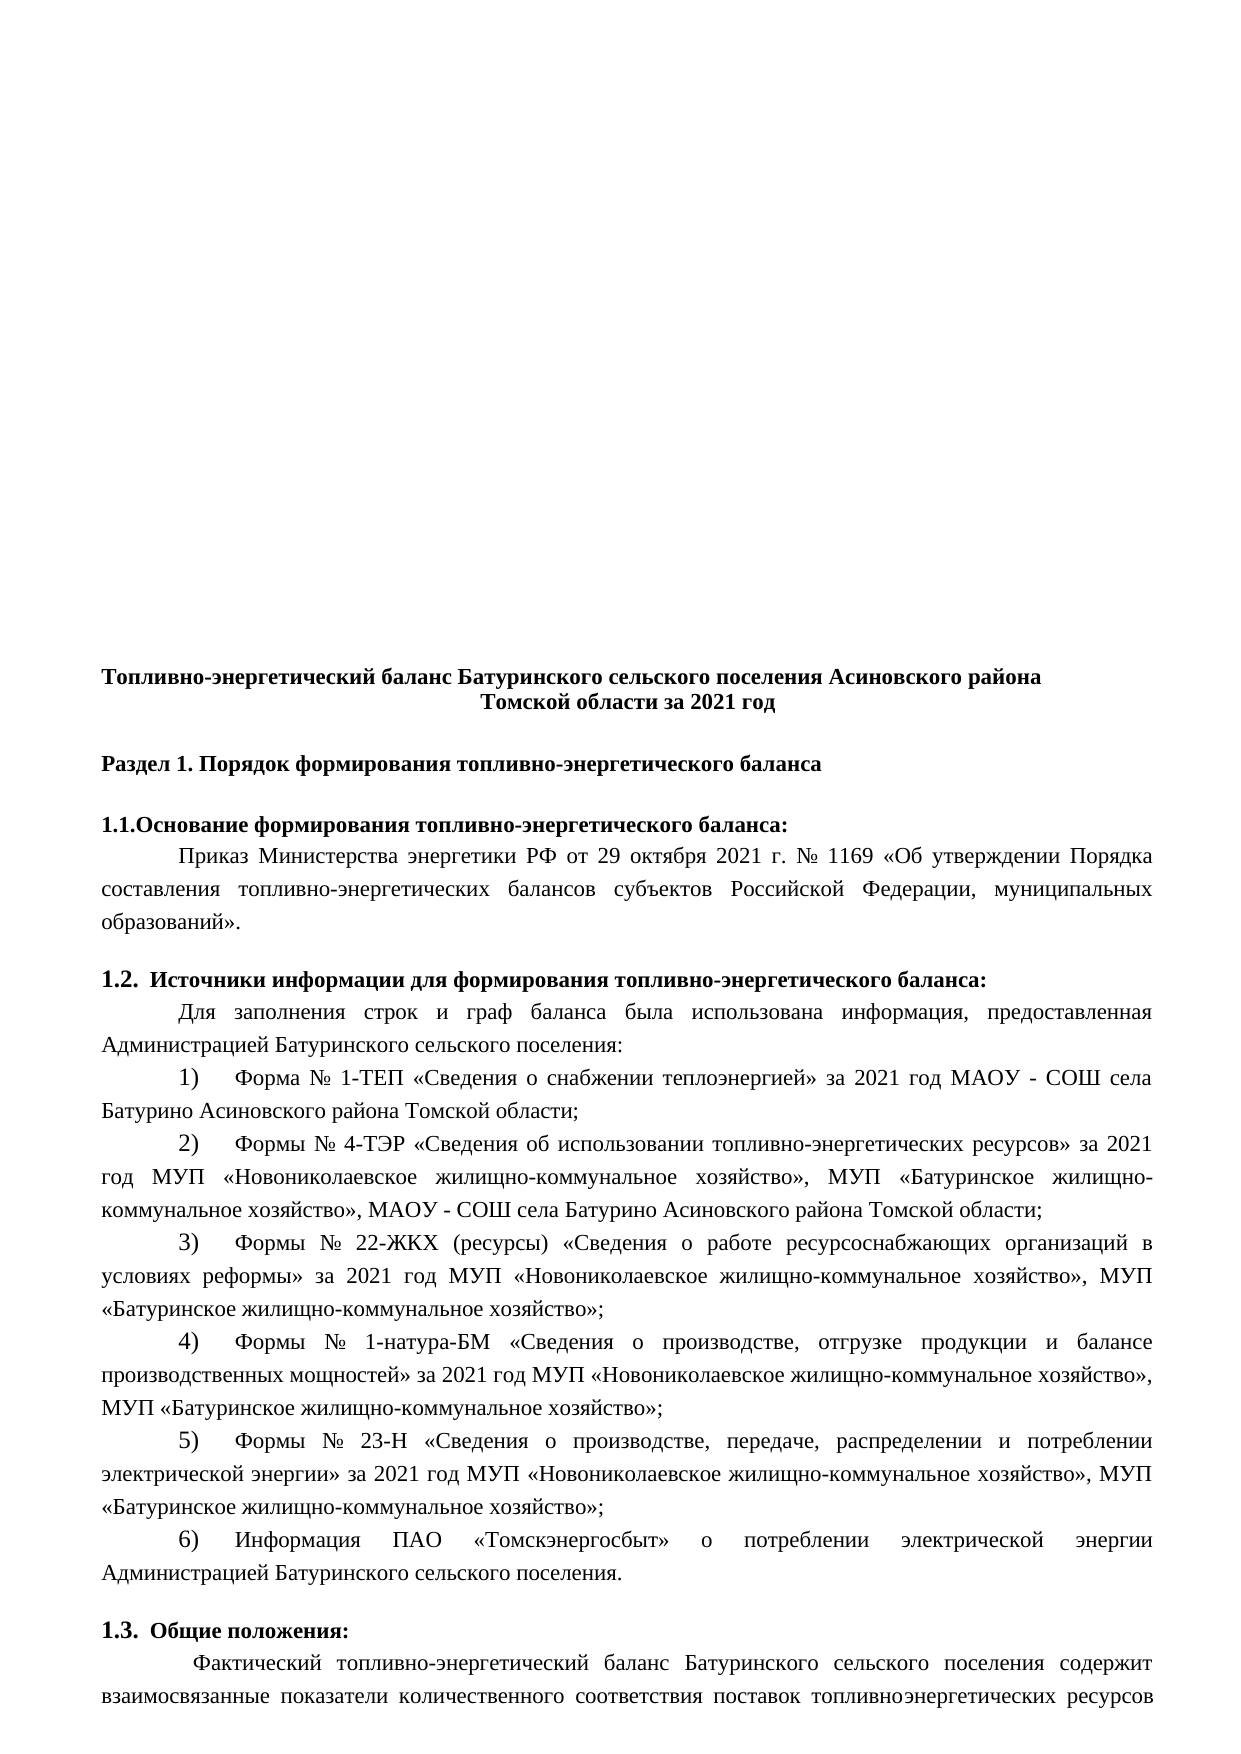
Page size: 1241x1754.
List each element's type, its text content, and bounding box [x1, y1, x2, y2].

text Приказ Министерства энергетики РФ от 29 октября 2021 г. № 1169 «Об утверждении Порядка составления топливно-энергетических балансов субъектов Российской Федерации, муниципальных образований». [101, 837, 1154, 936]
text Топливно-энергетический баланс Батуринского сельского поселения Асиновского района [101, 665, 1154, 690]
list Источники информации для формирования топливно-энергетического баланса: [101, 968, 1154, 993]
text Раздел 1. Порядок формирования топливно-энергетического баланса [101, 751, 1154, 776]
list Формы № 22-ЖКХ (ресурсы) «Сведения о работе ресурсоснабжающих организаций в условиях реформы» за 2021 год МУП «Новониколаевское жилищно-коммунальное хозяйство», МУП «Батуринское жилищно-коммунальное хозяйство»; [101, 1224, 1154, 1323]
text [101, 1644, 1154, 1710]
text 1.1.Основание формирования топливно-энергетического баланса: [101, 812, 1154, 837]
list Формы № 4-ТЭР «Сведения об использовании топливно-энергетических ресурсов» за 2021 год МУП «Новониколаевское жилищно-коммунальное хозяйство», МУП «Батуринское жилищно-коммунальное хозяйство», МАОУ - СОШ села Батурино Асиновского района Томской области; [101, 1125, 1154, 1224]
list Информация ПАО «Томскэнергосбыт» о потреблении электрической энергии Администрацией Батуринского сельского поселения. [101, 1521, 1154, 1587]
text Томской области за 2021 год [101, 690, 1154, 715]
text Для заполнения строк и граф баланса была использована информация, предоставленная Администрацией Батуринского сельского поселения: [101, 993, 1154, 1059]
list Общие положения: [101, 1619, 1154, 1644]
list Формы № 1-натура-БМ «Сведения о производстве, отгрузке продукции и балансе производственных мощностей» за 2021 год МУП «Новониколаевское жилищно-коммунальное хозяйство», МУП «Батуринское жилищно-коммунальное хозяйство»; [101, 1323, 1154, 1422]
list Формы № 23-Н «Сведения о производстве, передаче, распределении и потреблении электрической энергии» за 2021 год МУП «Новониколаевское жилищно-коммунальное хозяйство», МУП «Батуринское жилищно-коммунальное хозяйство»; [101, 1422, 1154, 1521]
list Форма № 1-ТЕП «Сведения о снабжении теплоэнергией» за 2021 год МАОУ - СОШ села Батурино Асиновского района Томской области; [101, 1059, 1154, 1125]
